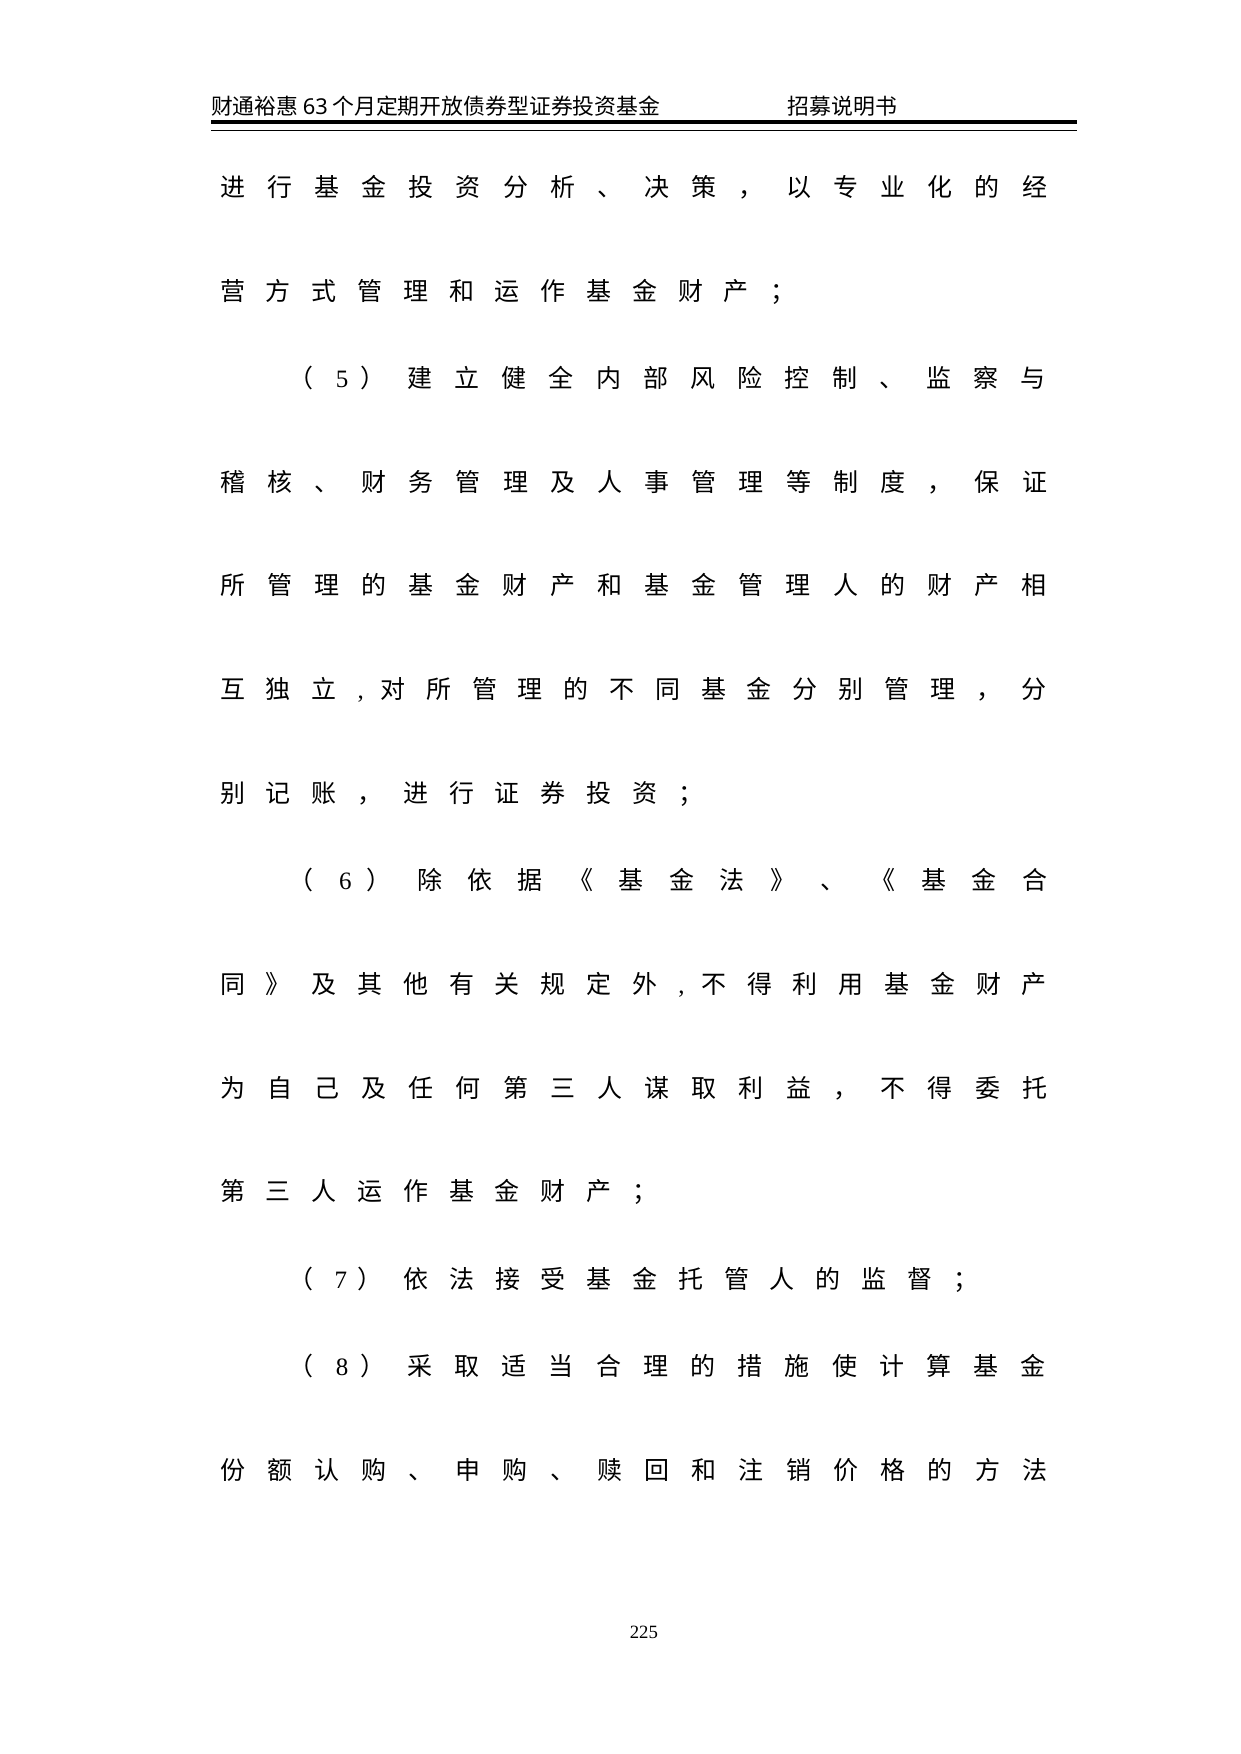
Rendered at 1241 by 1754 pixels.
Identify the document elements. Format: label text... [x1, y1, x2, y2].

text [220, 151, 1068, 324]
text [220, 1330, 1068, 1503]
text （7）依法接受基金托管人的监督； [220, 1243, 1068, 1312]
text （6）除依据《基金法》、《基金合同》及其他有关规定外,不得利用基金财产为自己及任何第三人谋取利益，不得委托第三人运作基金财产； [220, 844, 1068, 1224]
text （5）建立健全内部风险控制、监察与稽核、财务管理及人事管理等制度，保证所管理的基金财产和基金管理人的财产相互独立,对所管理的不同基金分别管理，分别记账，进行证券投资； [220, 342, 1068, 826]
